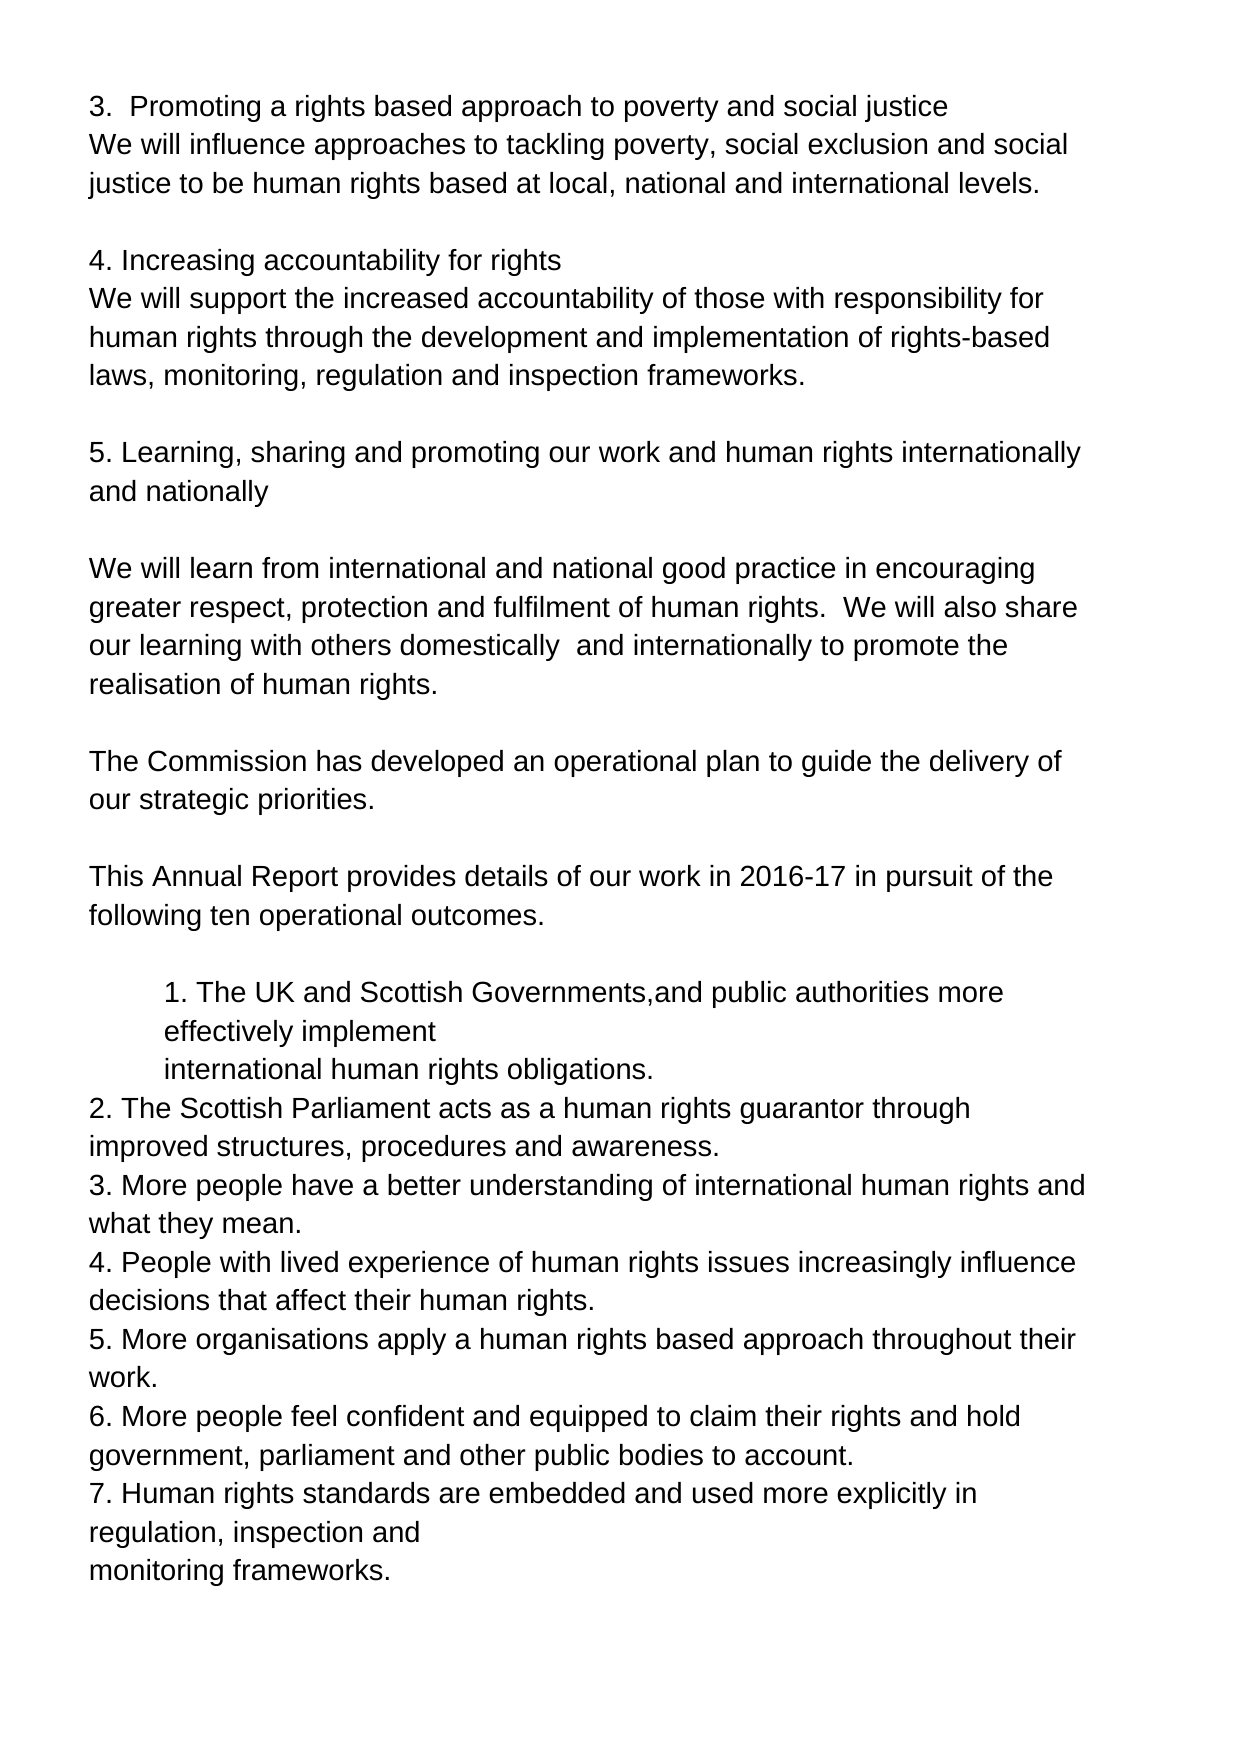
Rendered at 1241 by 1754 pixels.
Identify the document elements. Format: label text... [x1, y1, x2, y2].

text We will influence approaches to tackling poverty, social exclusion and social justice to be human rights based at local, national and international levels. [89, 127, 1090, 199]
text 7. Human rights standards are embedded and used more explicitly in regulation, inspection and [89, 1476, 1090, 1548]
text 4. People with lived experience of human rights issues increasingly influence decisions that affect their human rights. [89, 1245, 1090, 1317]
text 3. Promoting a rights based approach to poverty and social justice [89, 89, 1090, 122]
text 4. Increasing accountability for rights [89, 243, 1090, 276]
text We will support the increased accountability of those with responsibility for human rights through the development and implementation of rights-based laws, monitoring, regulation and inspection frameworks. [89, 281, 1090, 392]
text This Annual Report provides details of our work in 2016-17 in pursuit of the following ten operational outcomes. [89, 859, 1090, 932]
list 1. The UK and Scottish Governments,and public authorities more effectively implement [164, 975, 1090, 1047]
text 3. More people have a better understanding of international human rights and what they mean. [89, 1168, 1090, 1240]
text 6. More people feel confident and equipped to claim their rights and hold government, parliament and other public bodies to account. [89, 1399, 1090, 1471]
text 5. Learning, sharing and promoting our work and human rights internationally and nationally [89, 436, 1090, 508]
text We will learn from international and national good practice in encouraging greater respect, protection and fulfilment of human rights. We will also share our learning with others domestically and internationally to promote the realisation of human rights. [89, 551, 1090, 700]
text monitoring frameworks. [89, 1553, 1090, 1587]
text The Commission has developed an operational plan to guide the delivery of our strategic priorities. [89, 744, 1090, 816]
text 2. The Scottish Parliament acts as a human rights guarantor through improved structures, procedures and awareness. [89, 1091, 1090, 1163]
list international human rights obligations. [164, 1052, 1090, 1086]
text 5. More organisations apply a human rights based approach throughout their work. [89, 1322, 1090, 1394]
